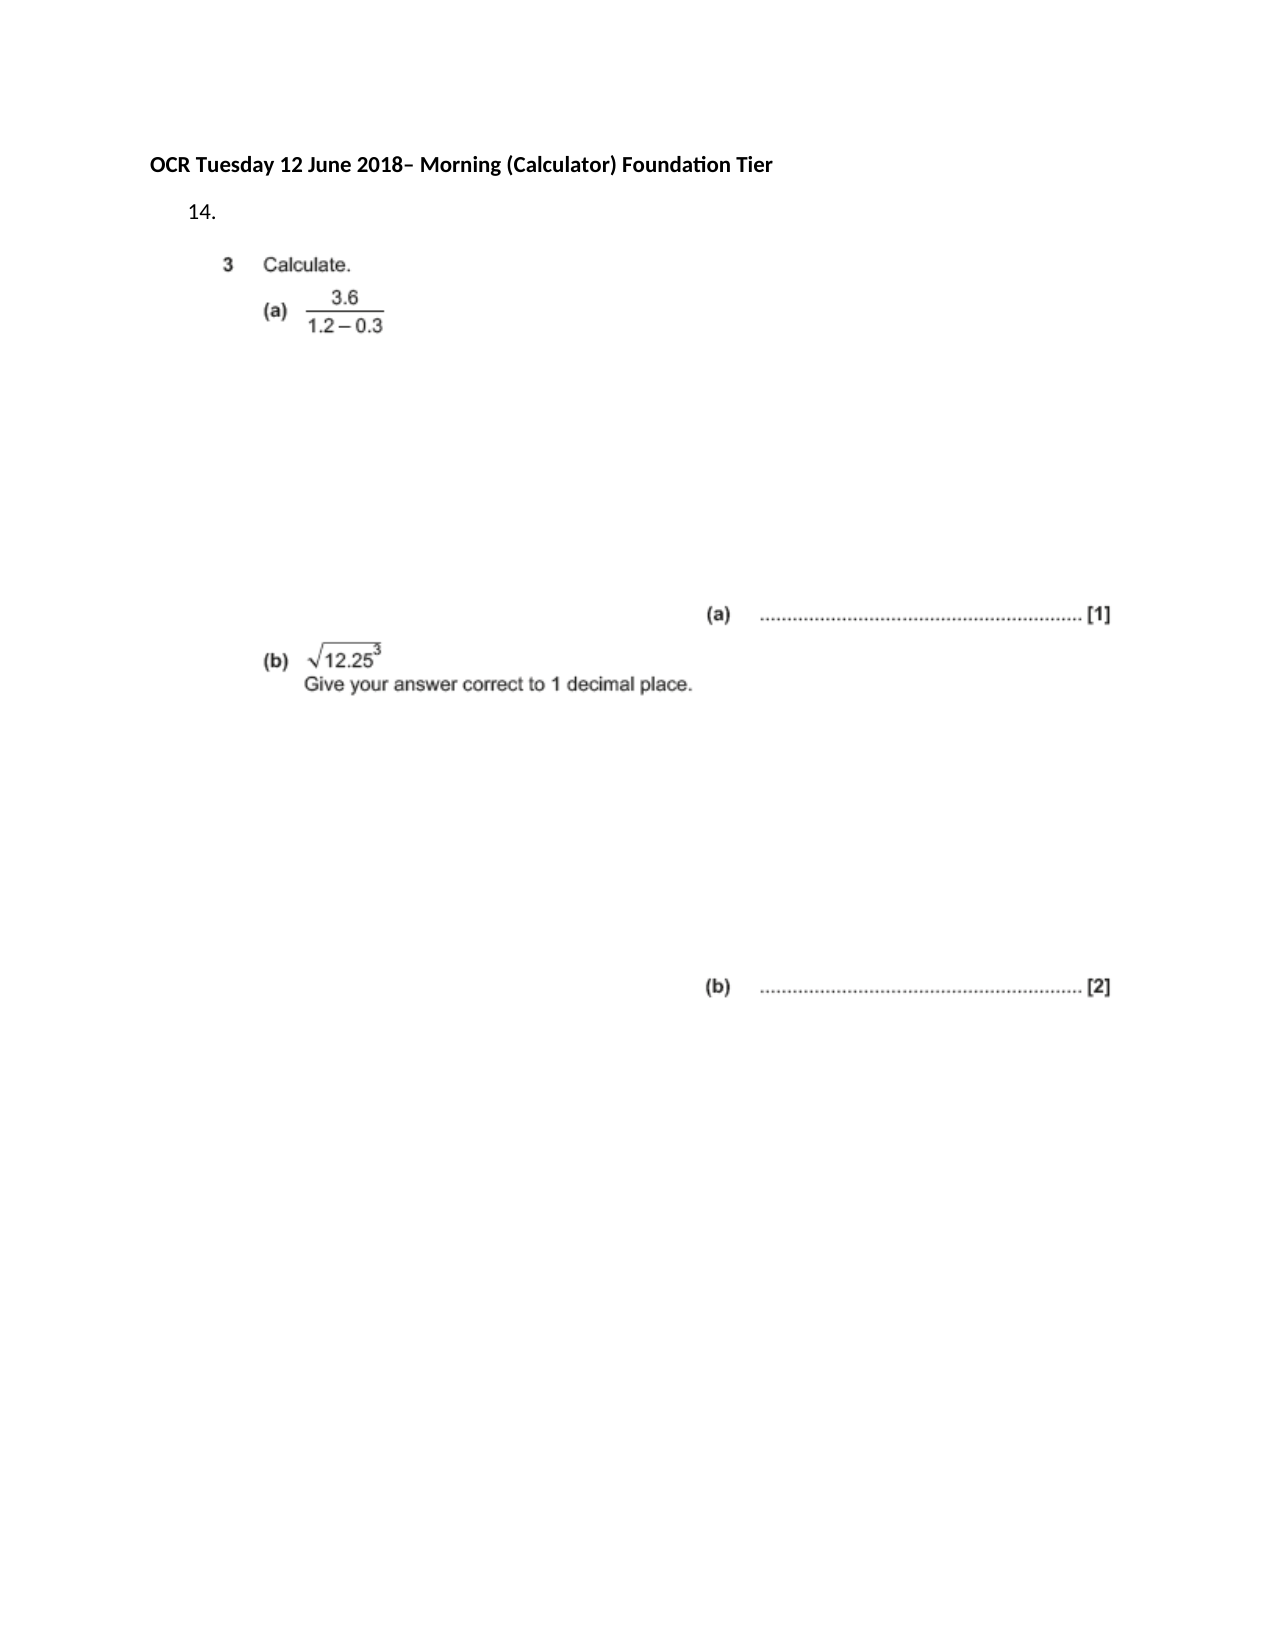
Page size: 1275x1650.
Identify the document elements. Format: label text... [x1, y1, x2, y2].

picture [214, 245, 1130, 1007]
text OCR Tuesday 12 June 2018– Morning (Calculator) Foundation Tier [150, 150, 1125, 178]
